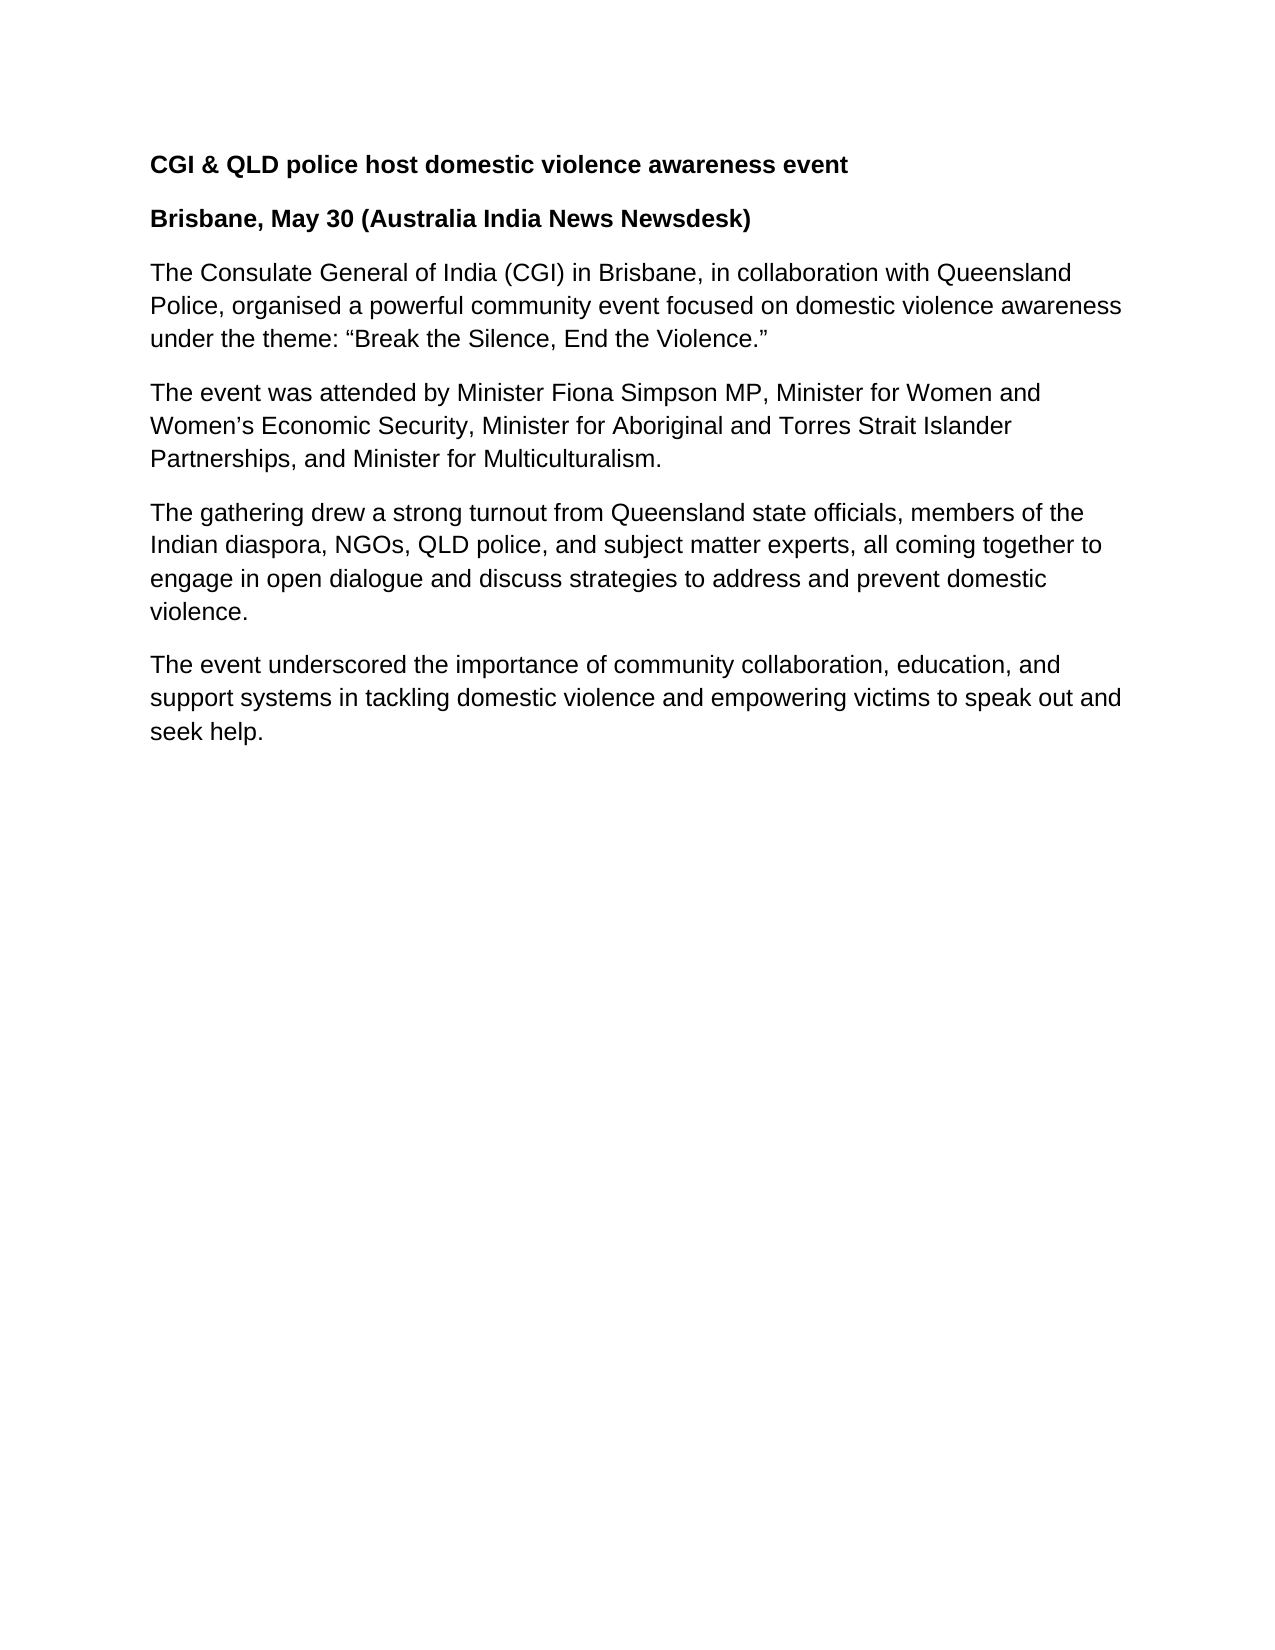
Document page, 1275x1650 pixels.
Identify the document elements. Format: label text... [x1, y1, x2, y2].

text The Consulate General of India (CGI) in Brisbane, in collaboration with Queensland Police, organised a powerful community event focused on domestic violence awareness under the theme: “Break the Silence, End the Violence.” [150, 258, 1125, 352]
text The gathering drew a strong turnout from Queensland state officials, members of the Indian diaspora, NGOs, QLD police, and subject matter experts, all coming together to engage in open dialogue and discuss strategies to address and prevent domestic violence. [150, 497, 1125, 625]
text The event was attended by Minister Fiona Simpson MP, Minister for Women and Women’s Economic Security, Minister for Aboriginal and Torres Strait Islander Partnerships, and Minister for Multiculturalism. [150, 378, 1125, 472]
text Brisbane, May 30 (Australia India News Newsdesk) [150, 204, 1125, 233]
text The event underscored the importance of community collaboration, education, and support systems in tackling domestic violence and empowering victims to speak out and seek help. [150, 650, 1125, 745]
text CGI & QLD police host domestic violence awareness event [150, 150, 1125, 179]
